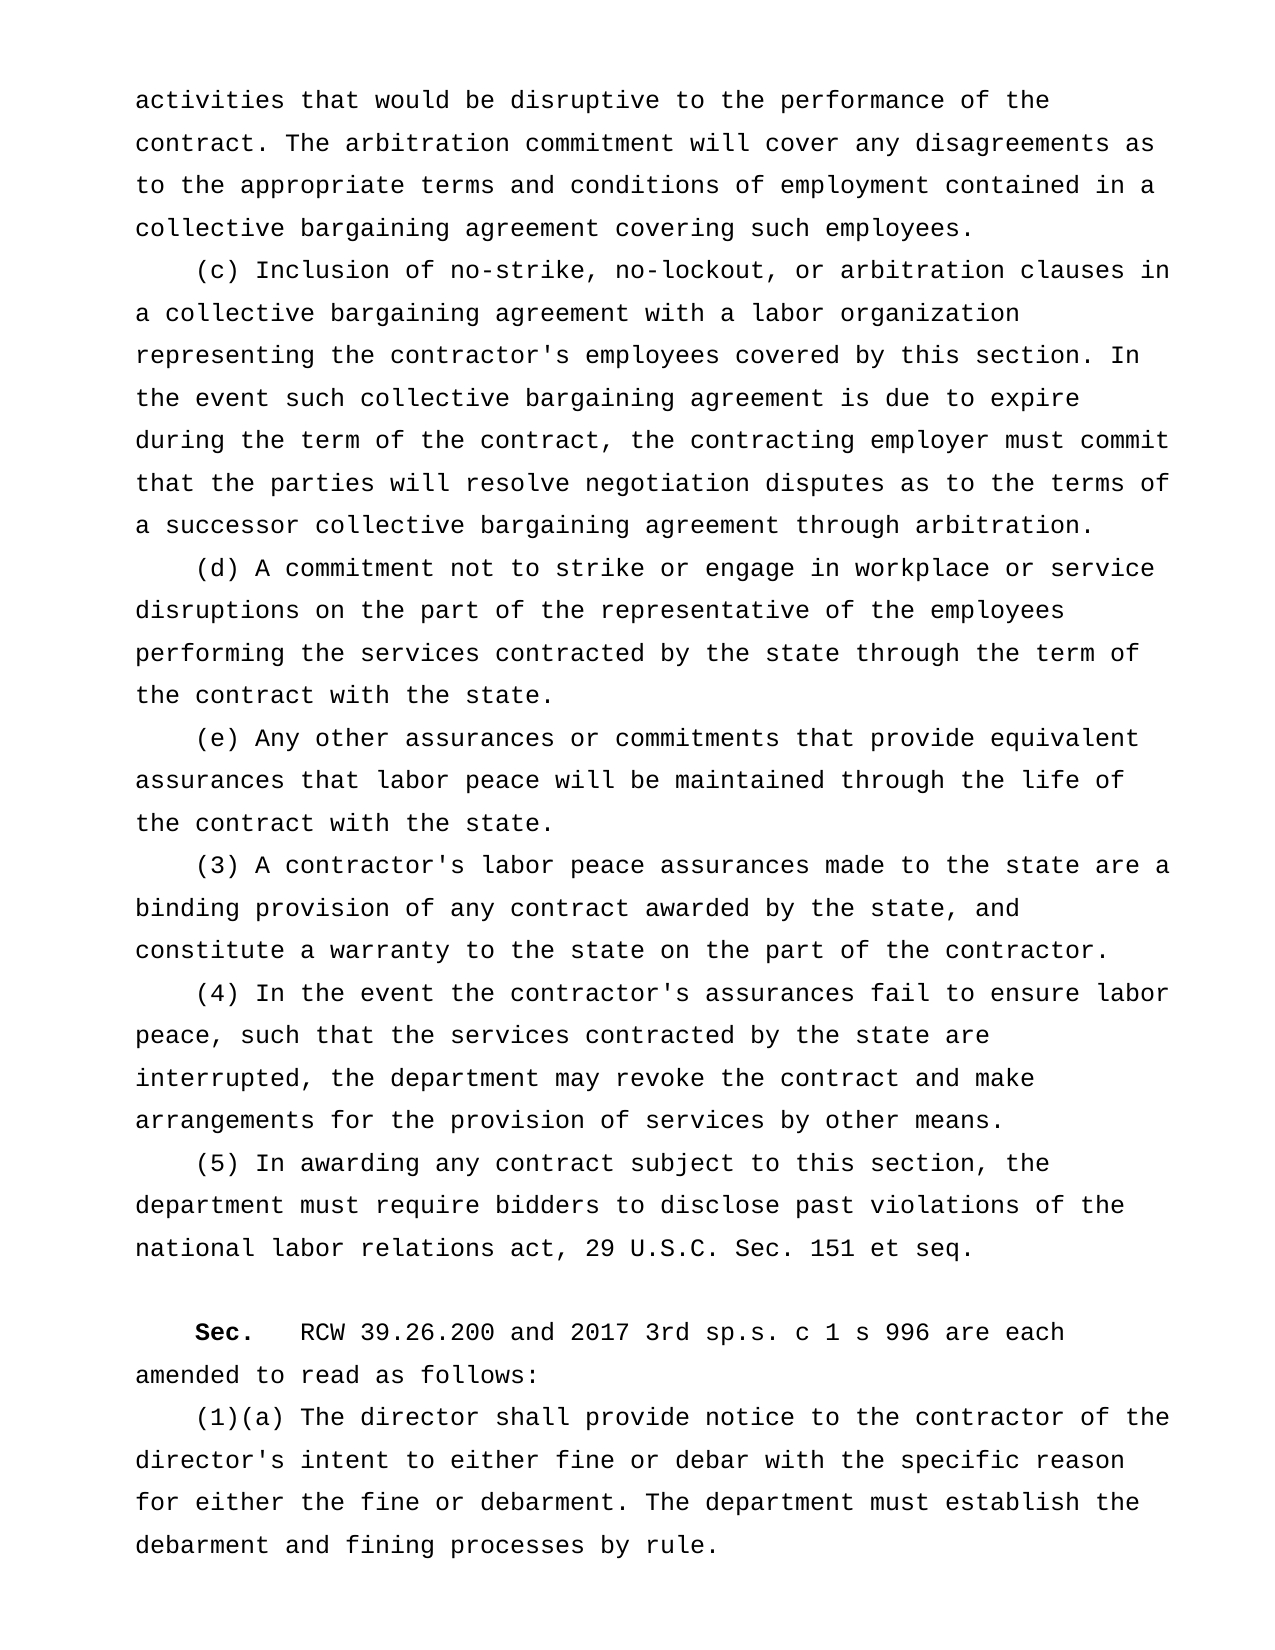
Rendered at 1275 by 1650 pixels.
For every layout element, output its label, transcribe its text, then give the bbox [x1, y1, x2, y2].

text (e) Any other assurances or commitments that provide equivalent assurances that labor peace will be maintained through the life of the contract with the state. [135, 712, 1170, 840]
text Sec. RCW 39.26.200 and 2017 3rd sp.s. c 1 s 996 are each amended to read as follows: [135, 1307, 1170, 1392]
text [135, 75, 1170, 245]
text (1)(a) The director shall provide notice to the contractor of the director's intent to either fine or debar with the specific reason for either the fine or debarment. The department must establish the debarment and fining processes by rule. [135, 1392, 1170, 1562]
text (5) In awarding any contract subject to this section, the department must require bidders to disclose past violations of the national labor relations act, 29 U.S.C. Sec. 151 et seq. [135, 1137, 1170, 1265]
text (c) Inclusion of no-strike, no-lockout, or arbitration clauses in a collective bargaining agreement with a labor organization representing the contractor's employees covered by this section. In the event such collective bargaining agreement is due to expire during the term of the contract, the contracting employer must commit that the parties will resolve negotiation disputes as to the terms of a successor collective bargaining agreement through arbitration. [135, 245, 1170, 542]
text (3) A contractor's labor peace assurances made to the state are a binding provision of any contract awarded by the state, and constitute a warranty to the state on the part of the contractor. [135, 840, 1170, 967]
text (4) In the event the contractor's assurances fail to ensure labor peace, such that the services contracted by the state are interrupted, the department may revoke the contract and make arrangements for the provision of services by other means. [135, 967, 1170, 1137]
text (d) A commitment not to strike or engage in workplace or service disruptions on the part of the representative of the employees performing the services contracted by the state through the term of the contract with the state. [135, 542, 1170, 712]
